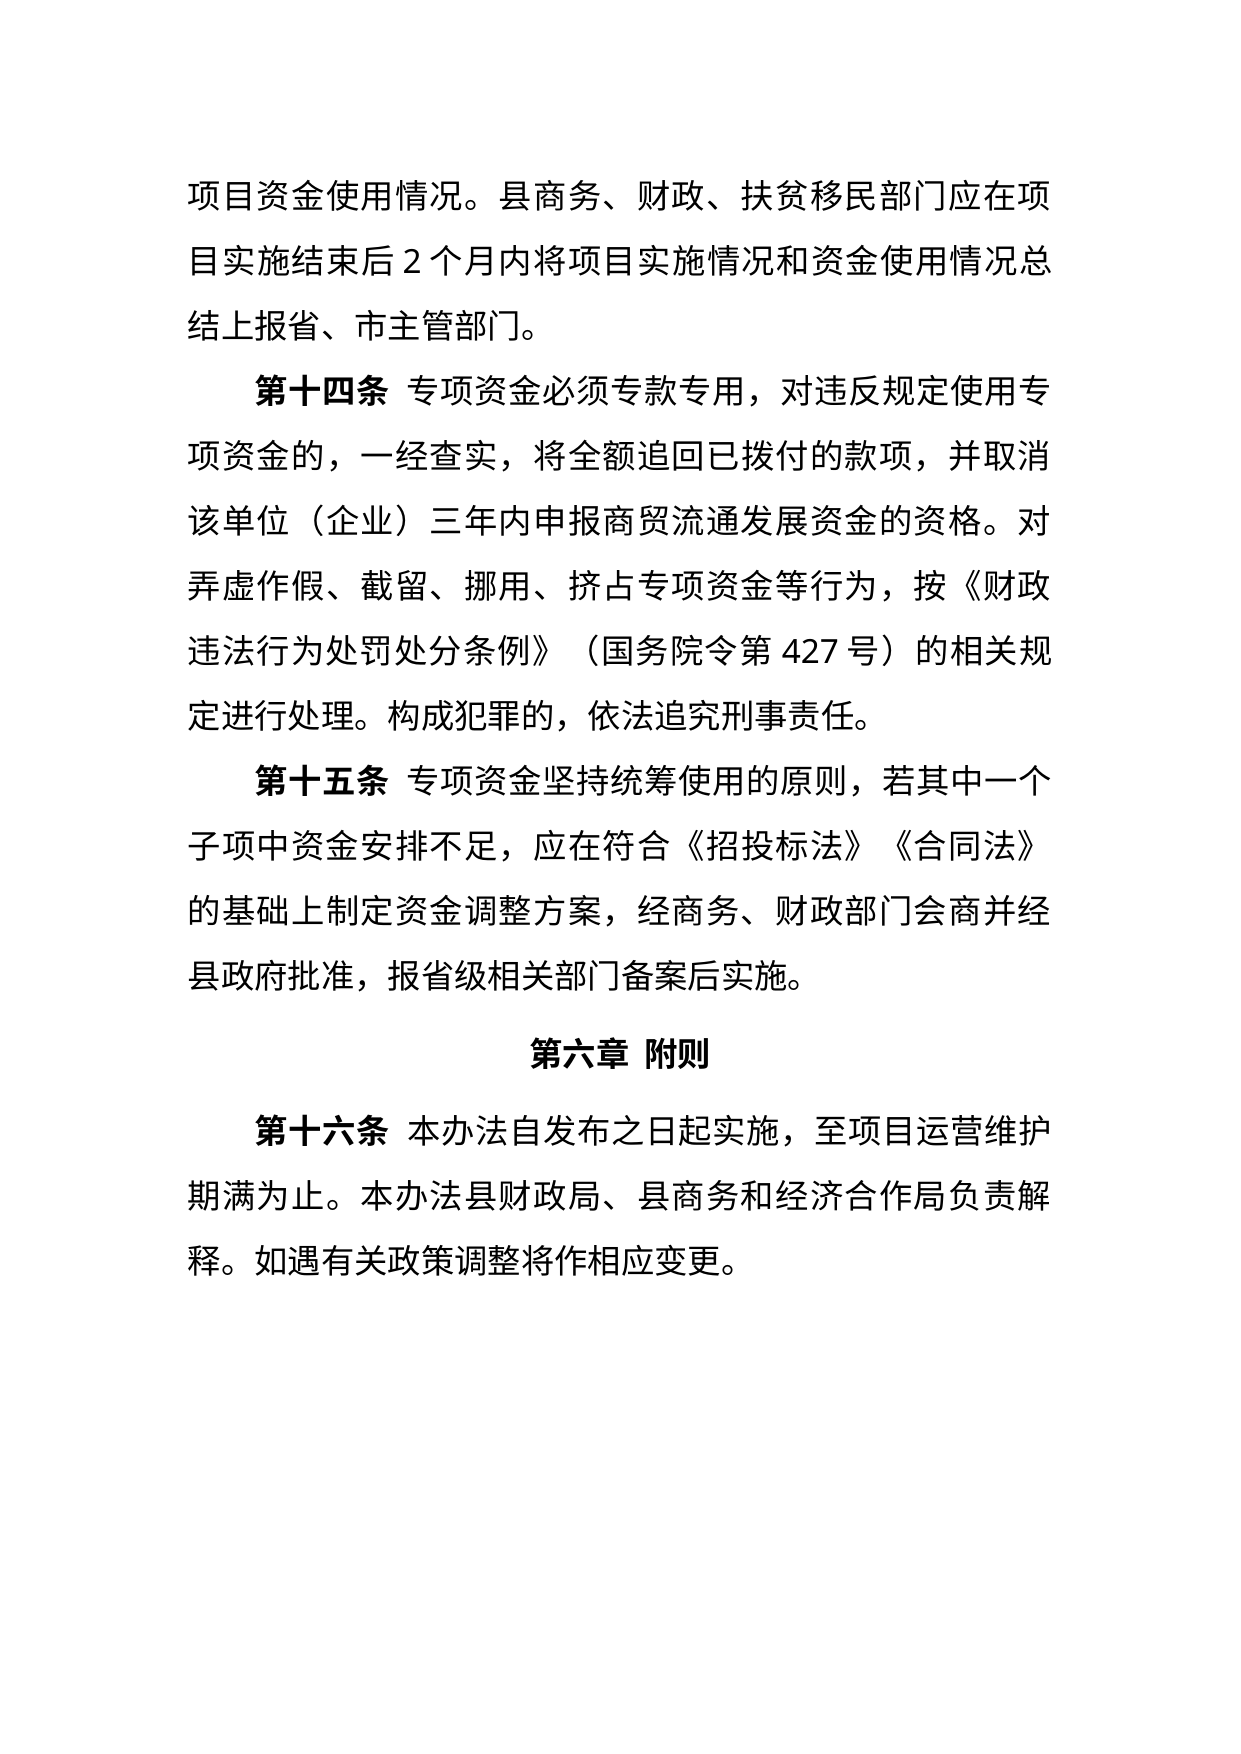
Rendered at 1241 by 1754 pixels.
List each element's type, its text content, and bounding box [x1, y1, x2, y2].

text 第六章 附则 [187, 1019, 1053, 1084]
text 第十四条 专项资金必须专款专用，对违反规定使用专项资金的，一经查实，将全额追回已拨付的款项，并取消该单位（企业）三年内申报商贸流通发展资金的资格。对弄虚作假、截留、挪用、挤占专项资金等行为，按《财政违法行为处罚处分条例》（国务院令第427号）的相关规定进行处理。构成犯罪的，依法追究刑事责任。 [187, 357, 1053, 747]
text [187, 162, 1053, 357]
text 第十五条 专项资金坚持统筹使用的原则，若其中一个子项中资金安排不足，应在符合《招投标法》《合同法》的基础上制定资金调整方案，经商务、财政部门会商并经县政府批准，报省级相关部门备案后实施。 [187, 747, 1053, 1007]
text 第十六条 本办法自发布之日起实施，至项目运营维护期满为止。本办法县财政局、县商务和经济合作局负责解释。如遇有关政策调整将作相应变更。 [187, 1097, 1053, 1292]
